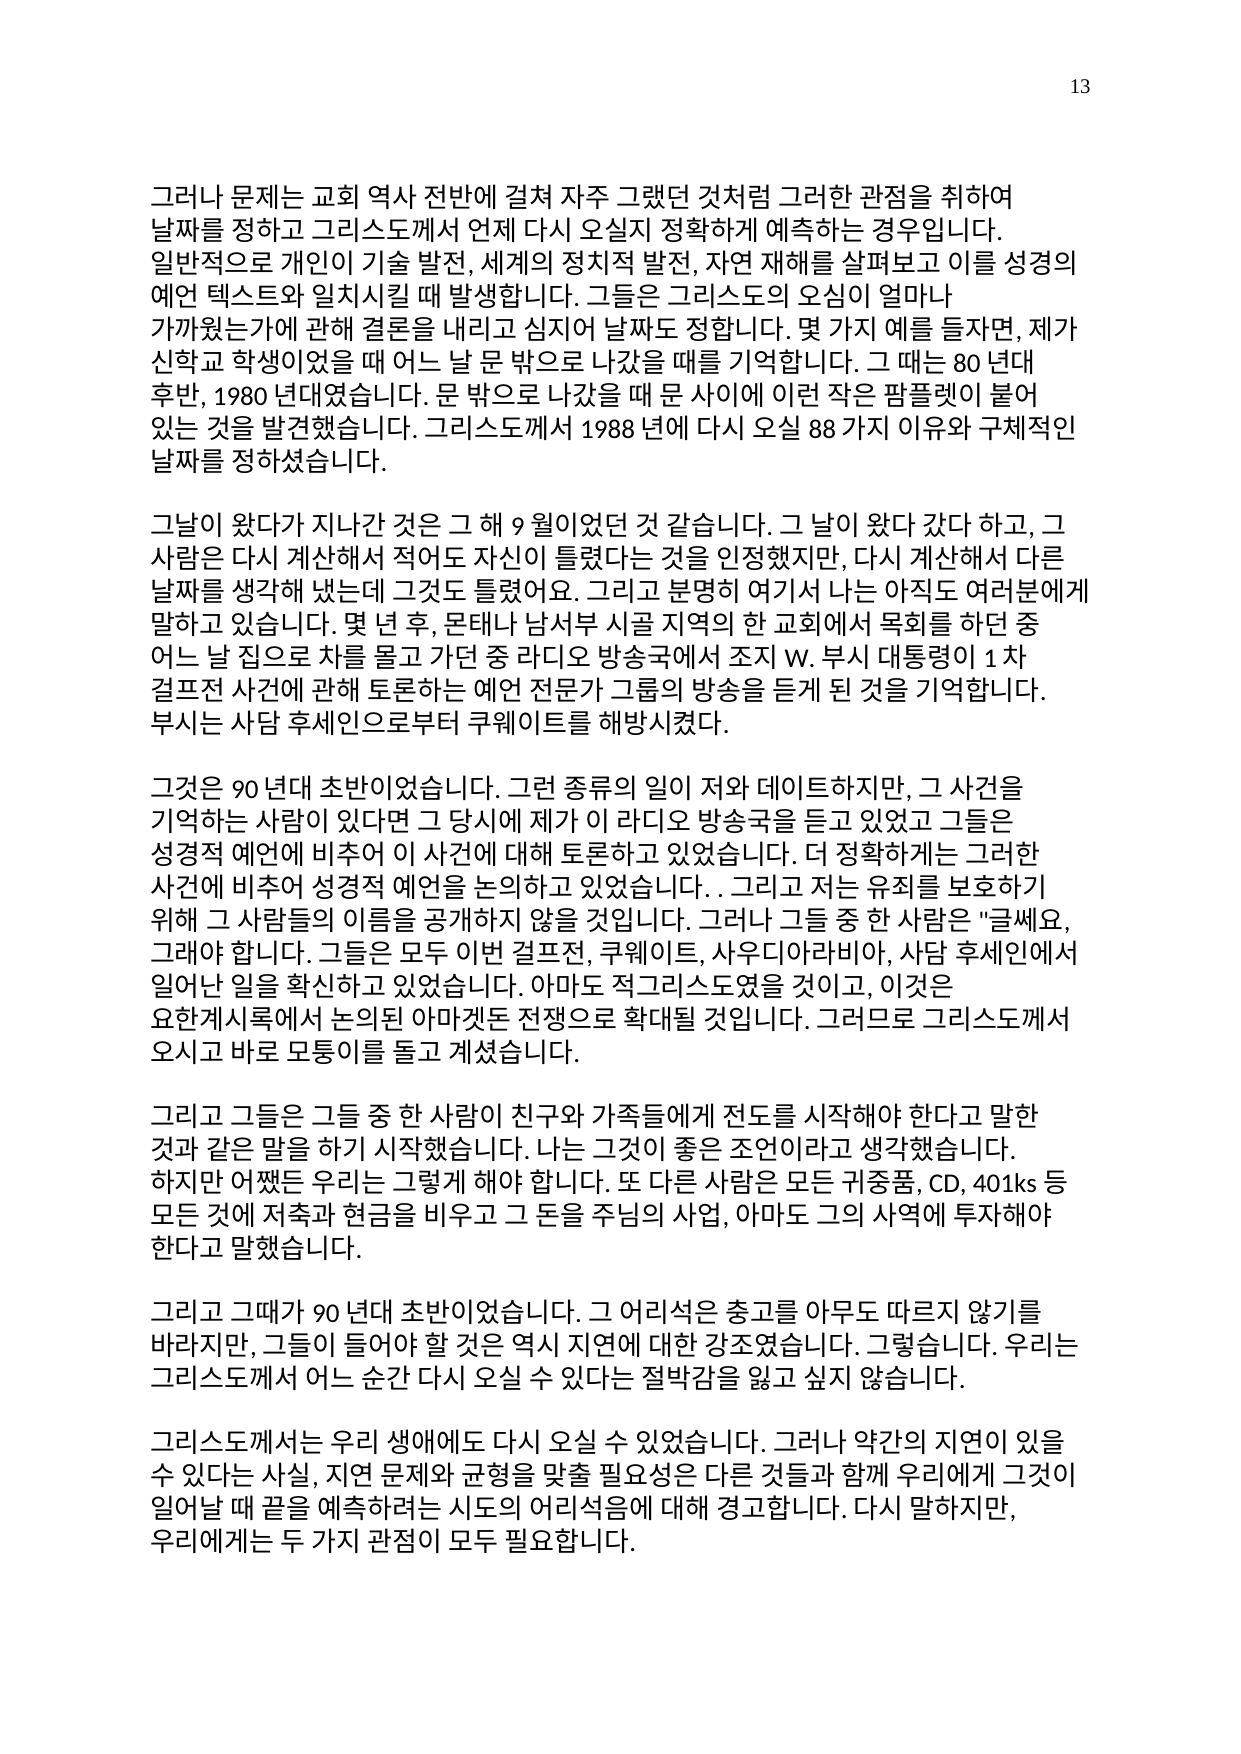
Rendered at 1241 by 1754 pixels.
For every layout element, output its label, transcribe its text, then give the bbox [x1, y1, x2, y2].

text 그리고 그들은 그들 중 한 사람이 친구와 가족들에게 전도를 시작해야 한다고 말한 것과 같은 말을 하기 시작했습니다. 나는 그것이 좋은 조언이라고 생각했습니다. 하지만 어쨌든 우리는 그렇게 해야 합니다. 또 다른 사람은 모든 귀중품, CD, 401ks 등 모든 것에 저축과 현금을 비우고 그 돈을 주님의 사업, 아마도 그의 사역에 투자해야 한다고 말했습니다. [150, 1100, 1090, 1265]
text 그날이 왔다가 지나간 것은 그 해 9월이었던 것 같습니다. 그 날이 왔다 갔다 하고, 그 사람은 다시 계산해서 적어도 자신이 틀렸다는 것을 인정했지만, 다시 계산해서 다른 날짜를 생각해 냈는데 그것도 틀렸어요. 그리고 분명히 여기서 나는 아직도 여러분에게 말하고 있습니다. 몇 년 후, 몬태나 남서부 시골 지역의 한 교회에서 목회를 하던 중 어느 날 집으로 차를 몰고 가던 중 라디오 방송국에서 조지 W. 부시 대통령이 1차 걸프전 사건에 관해 토론하는 예언 전문가 그룹의 방송을 듣게 된 것을 기억합니다. 부시는 사담 후세인으로부터 쿠웨이트를 해방시켰다. [150, 509, 1090, 741]
text 그리스도께서는 우리 생애에도 다시 오실 수 있었습니다. 그러나 약간의 지연이 있을 수 있다는 사실, 지연 문제와 균형을 맞출 필요성은 다른 것들과 함께 우리에게 그것이 일어날 때 끝을 예측하려는 시도의 어리석음에 대해 경고합니다. 다시 말하지만, 우리에게는 두 가지 관점이 모두 필요합니다. [150, 1427, 1090, 1559]
text 그리고 그때가 90년대 초반이었습니다. 그 어리석은 충고를 아무도 따르지 않기를 바라지만, 그들이 들어야 할 것은 역시 지연에 대한 강조였습니다. 그렇습니다. 우리는 그리스도께서 어느 순간 다시 오실 수 있다는 절박감을 잃고 싶지 않습니다. [150, 1296, 1090, 1395]
text 그것은 90년대 초반이었습니다. 그런 종류의 일이 저와 데이트하지만, 그 사건을 기억하는 사람이 있다면 그 당시에 제가 이 라디오 방송국을 듣고 있었고 그들은 성경적 예언에 비추어 이 사건에 대해 토론하고 있었습니다. 더 정확하게는 그러한 사건에 비추어 성경적 예언을 논의하고 있었습니다. . 그리고 저는 유죄를 보호하기 위해 그 사람들의 이름을 공개하지 않을 것입니다. 그러나 그들 중 한 사람은 "글쎄요, 그래야 합니다. 그들은 모두 이번 걸프전, 쿠웨이트, 사우디아라비아, 사담 후세인에서 일어난 일을 확신하고 있었습니다. 아마도 적그리스도였을 것이고, 이것은 요한계시록에서 논의된 아마겟돈 전쟁으로 확대될 것입니다. 그러므로 그리스도께서 오시고 바로 모퉁이를 돌고 계셨습니다. [150, 772, 1090, 1069]
text 그러나 문제는 교회 역사 전반에 걸쳐 자주 그랬던 것처럼 그러한 관점을 취하여 날짜를 정하고 그리스도께서 언제 다시 오실지 정확하게 예측하는 경우입니다. 일반적으로 개인이 기술 발전, 세계의 정치적 발전, 자연 재해를 살펴보고 이를 성경의 예언 텍스트와 일치시킬 때 발생합니다. 그들은 그리스도의 오심이 얼마나 가까웠는가에 관해 결론을 내리고 심지어 날짜도 정합니다. 몇 가지 예를 들자면, 제가 신학교 학생이었을 때 어느 날 문 밖으로 나갔을 때를 기억합니다. 그 때는 80년대 후반, 1980년대였습니다. 문 밖으로 나갔을 때 문 사이에 이런 작은 팜플렛이 붙어 있는 것을 발견했습니다. 그리스도께서 1988년에 다시 오실 88가지 이유와 구체적인 날짜를 정하셨습니다. [150, 181, 1090, 478]
